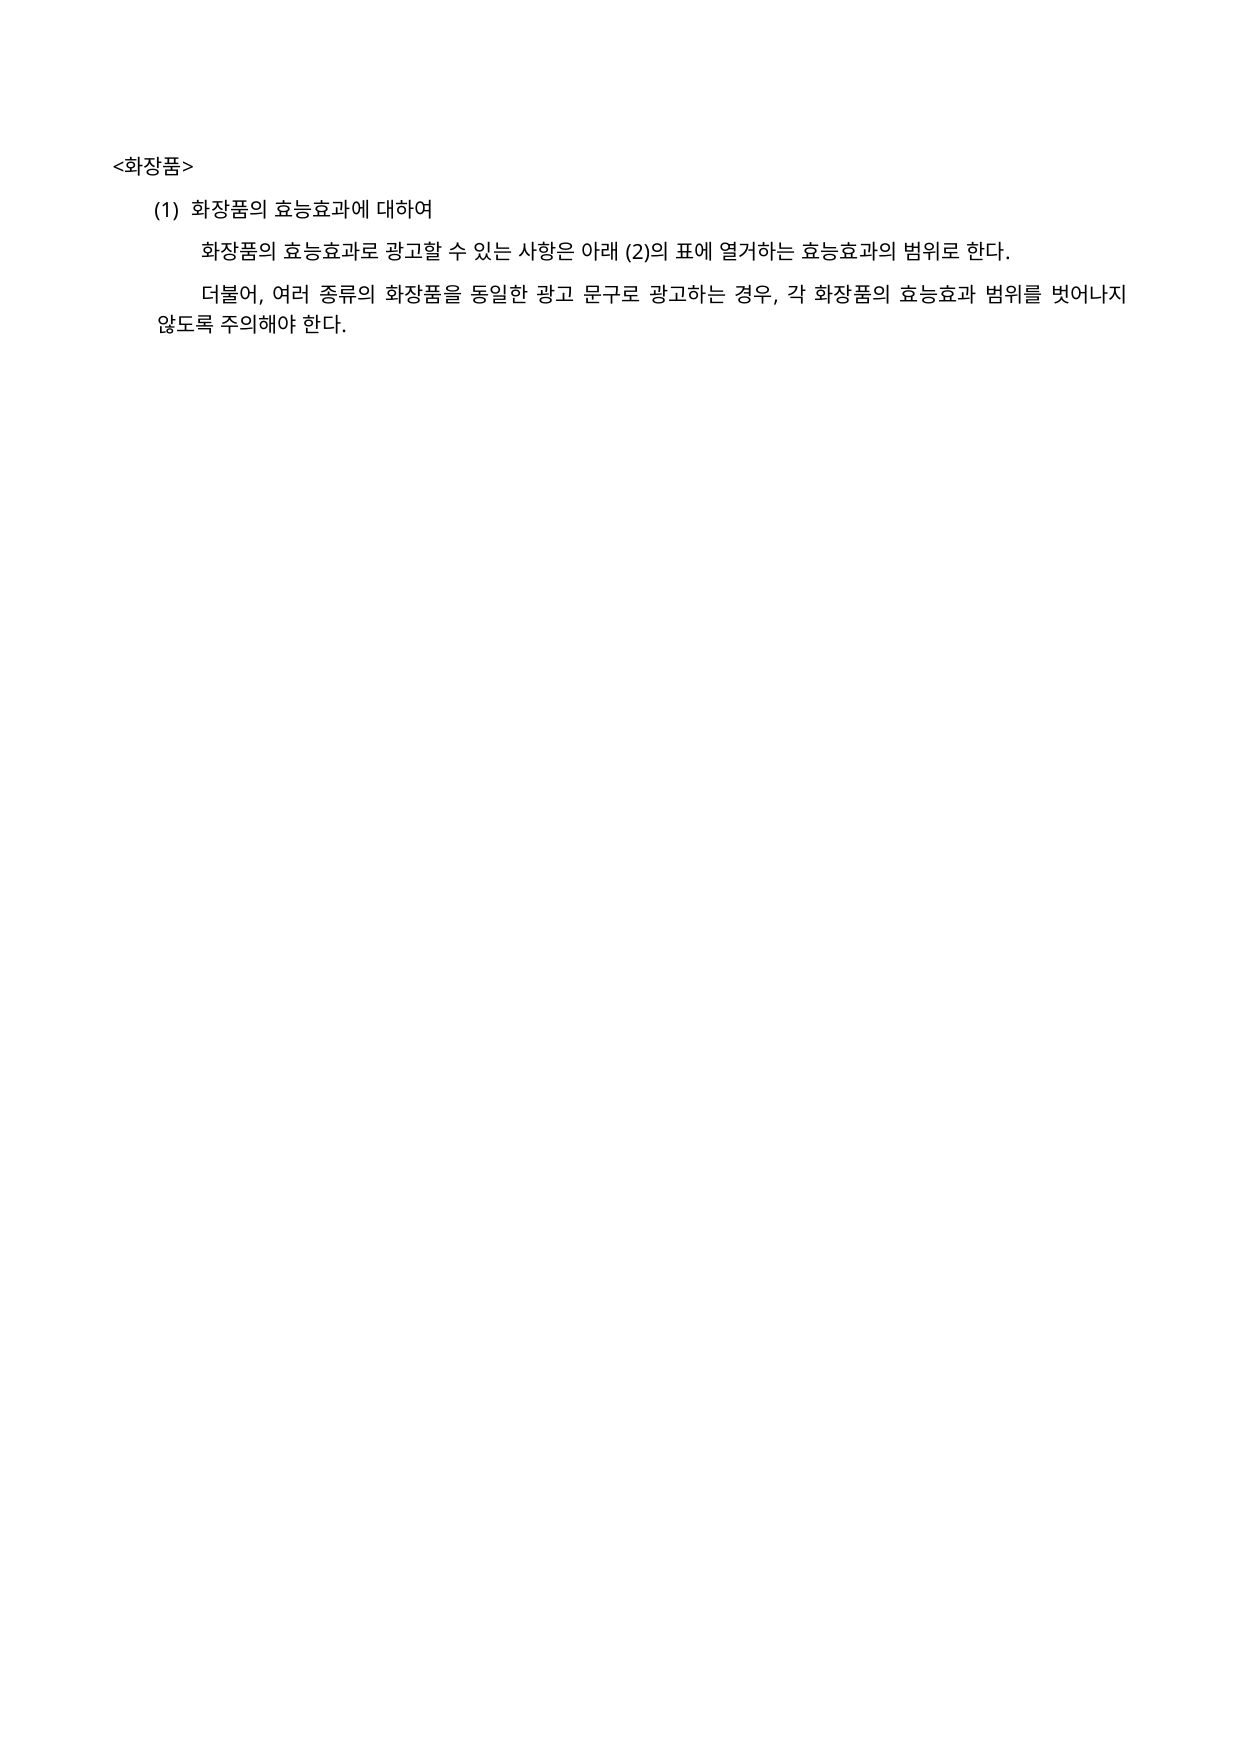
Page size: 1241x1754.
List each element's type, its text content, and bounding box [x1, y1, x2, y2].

list 화장품의 효능효과에 대하여 [154, 193, 1128, 223]
text 더불어, 여러 종류의 화장품을 동일한 광고 문구로 광고하는 경우, 각 화장품의 효능효과 범위를 벗어나지 않도록 주의해야 한다. [157, 278, 1128, 339]
text 화장품의 효능효과로 광고할 수 있는 사항은 아래 (2)의 표에 열거하는 효능효과의 범위로 한다. [157, 236, 1128, 266]
text <화장품> [112, 150, 1128, 180]
